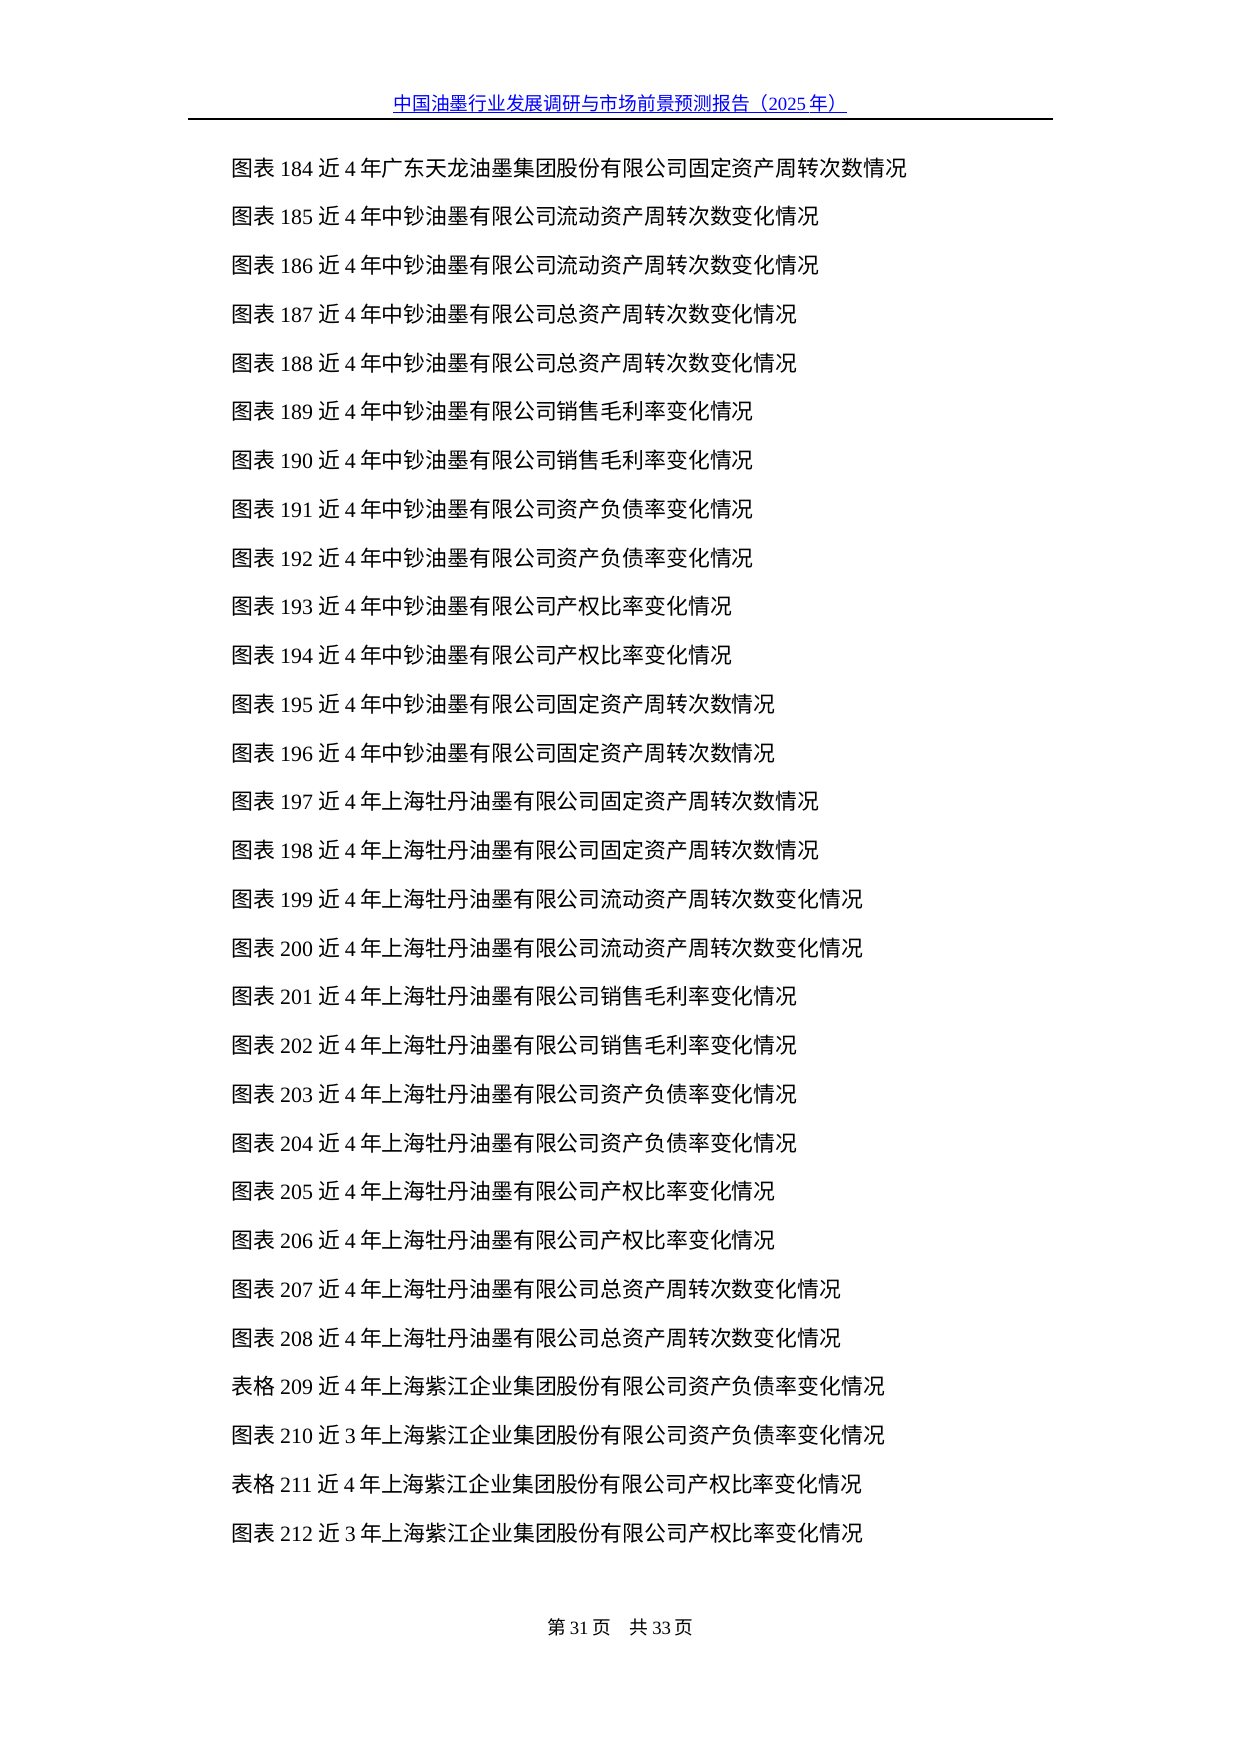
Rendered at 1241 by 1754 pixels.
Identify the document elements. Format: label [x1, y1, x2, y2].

text [187, 150, 1053, 1548]
